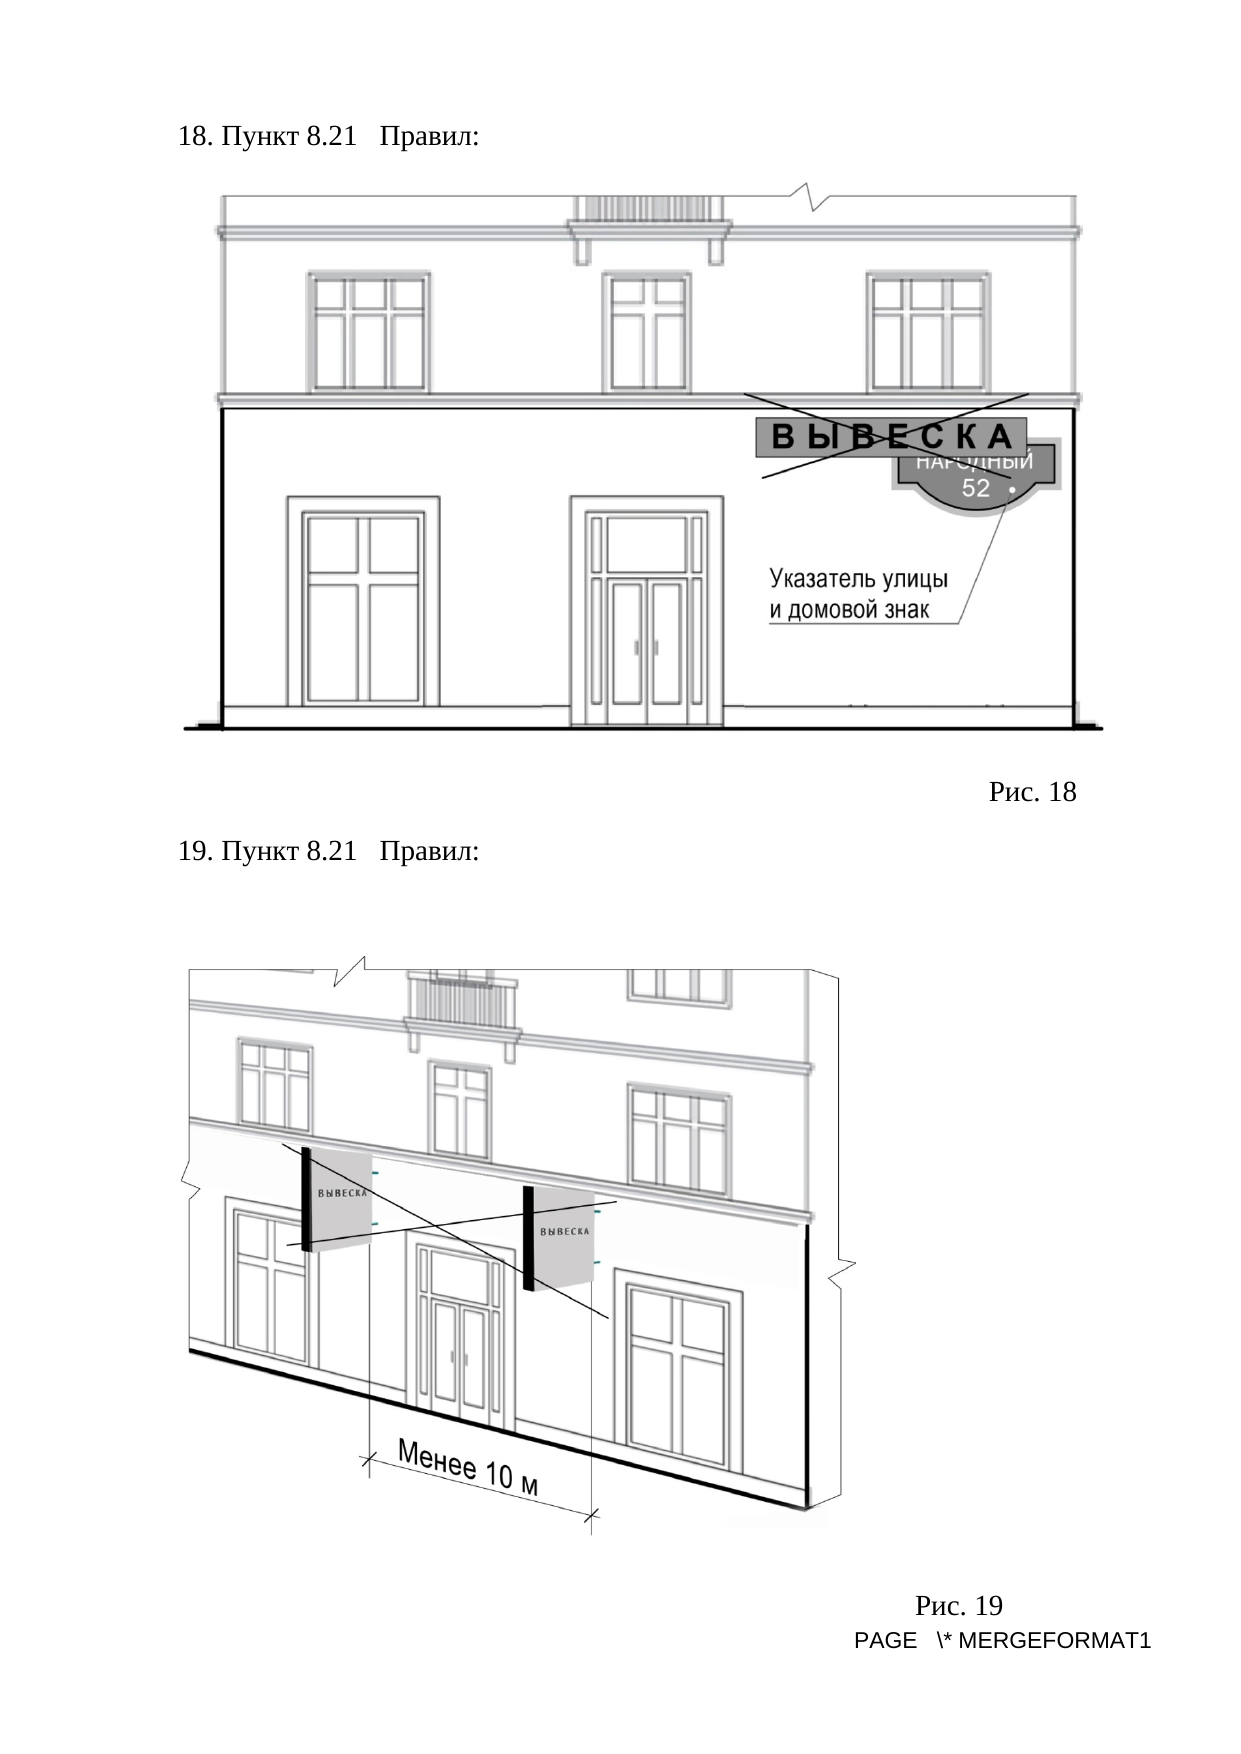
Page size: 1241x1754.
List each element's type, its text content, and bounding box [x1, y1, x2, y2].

picture [177, 952, 857, 1584]
text 19. Пункт 8.21 Правил: [177, 833, 1152, 867]
text 18. Пункт 8.21 Правил: [177, 118, 1152, 152]
picture [177, 177, 1108, 750]
text Рис. 18 [177, 774, 1152, 808]
